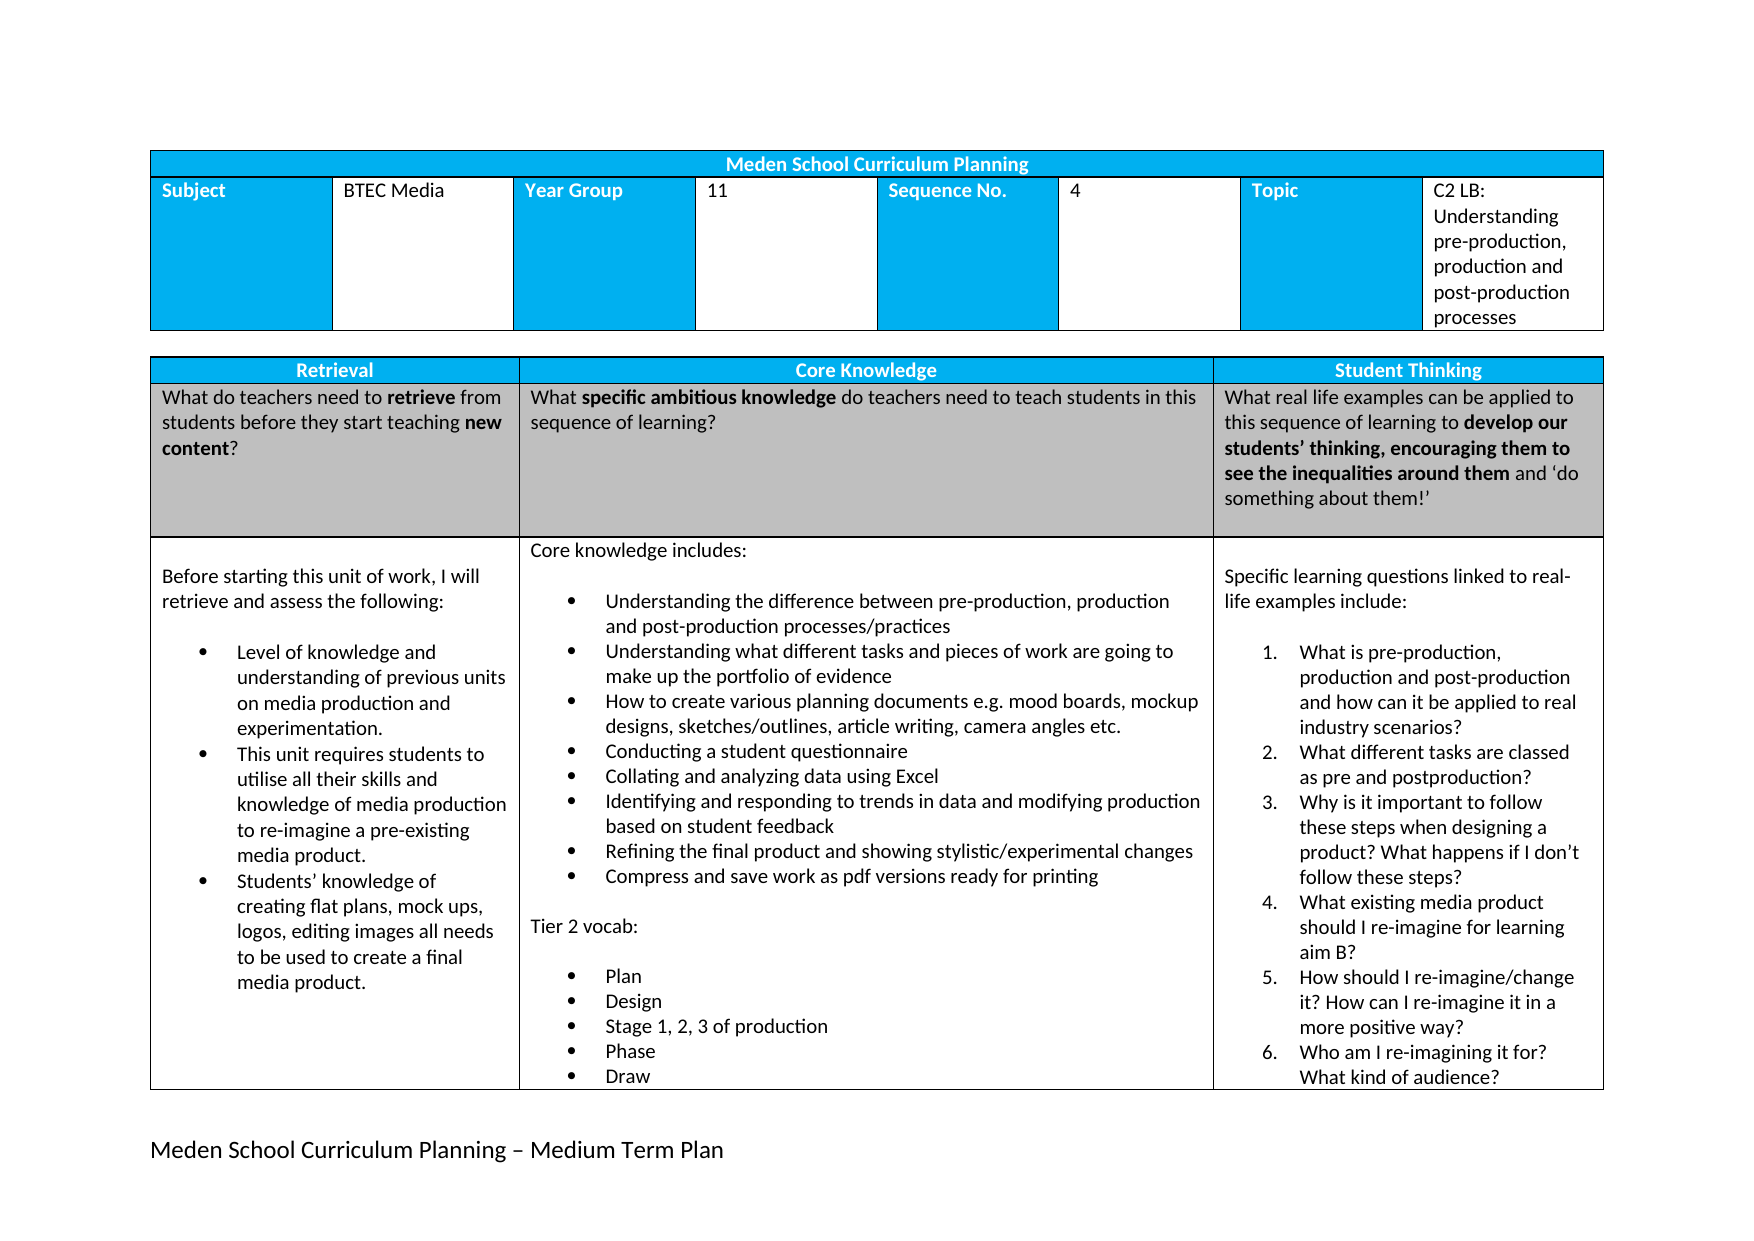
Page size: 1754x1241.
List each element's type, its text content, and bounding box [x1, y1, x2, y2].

table_cell Year Group [514, 178, 695, 330]
table_cell What specific ambitious knowledge do teachers need to teach students in this sequence of learning? [520, 384, 1213, 536]
table_cell 4 [1059, 178, 1240, 330]
table_header Retrieval [151, 358, 519, 383]
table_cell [1214, 538, 1603, 1089]
table_cell Subject [151, 178, 332, 330]
table_cell Topic [1241, 178, 1422, 330]
table_cell Sequence No. [878, 178, 1058, 330]
table_cell BTEC Media [333, 178, 513, 330]
table_header Student Thinking [1214, 358, 1603, 383]
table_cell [151, 538, 519, 1089]
table_header Core Knowledge [520, 358, 1213, 383]
table_cell C2 LB: Understanding pre-production, production and post-production processes [1423, 178, 1603, 330]
table_cell What do teachers need to retrieve from students before they start teaching new content? [151, 384, 519, 536]
table_cell What real life examples can be applied to this sequence of learning to develop our students’ thinking, encouraging them to see the inequalities around them and ‘do something about them!’ [1214, 384, 1603, 536]
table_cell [520, 538, 1213, 1089]
table_header Meden School Curriculum Planning [151, 151, 1603, 176]
table_cell 11 [696, 178, 877, 330]
